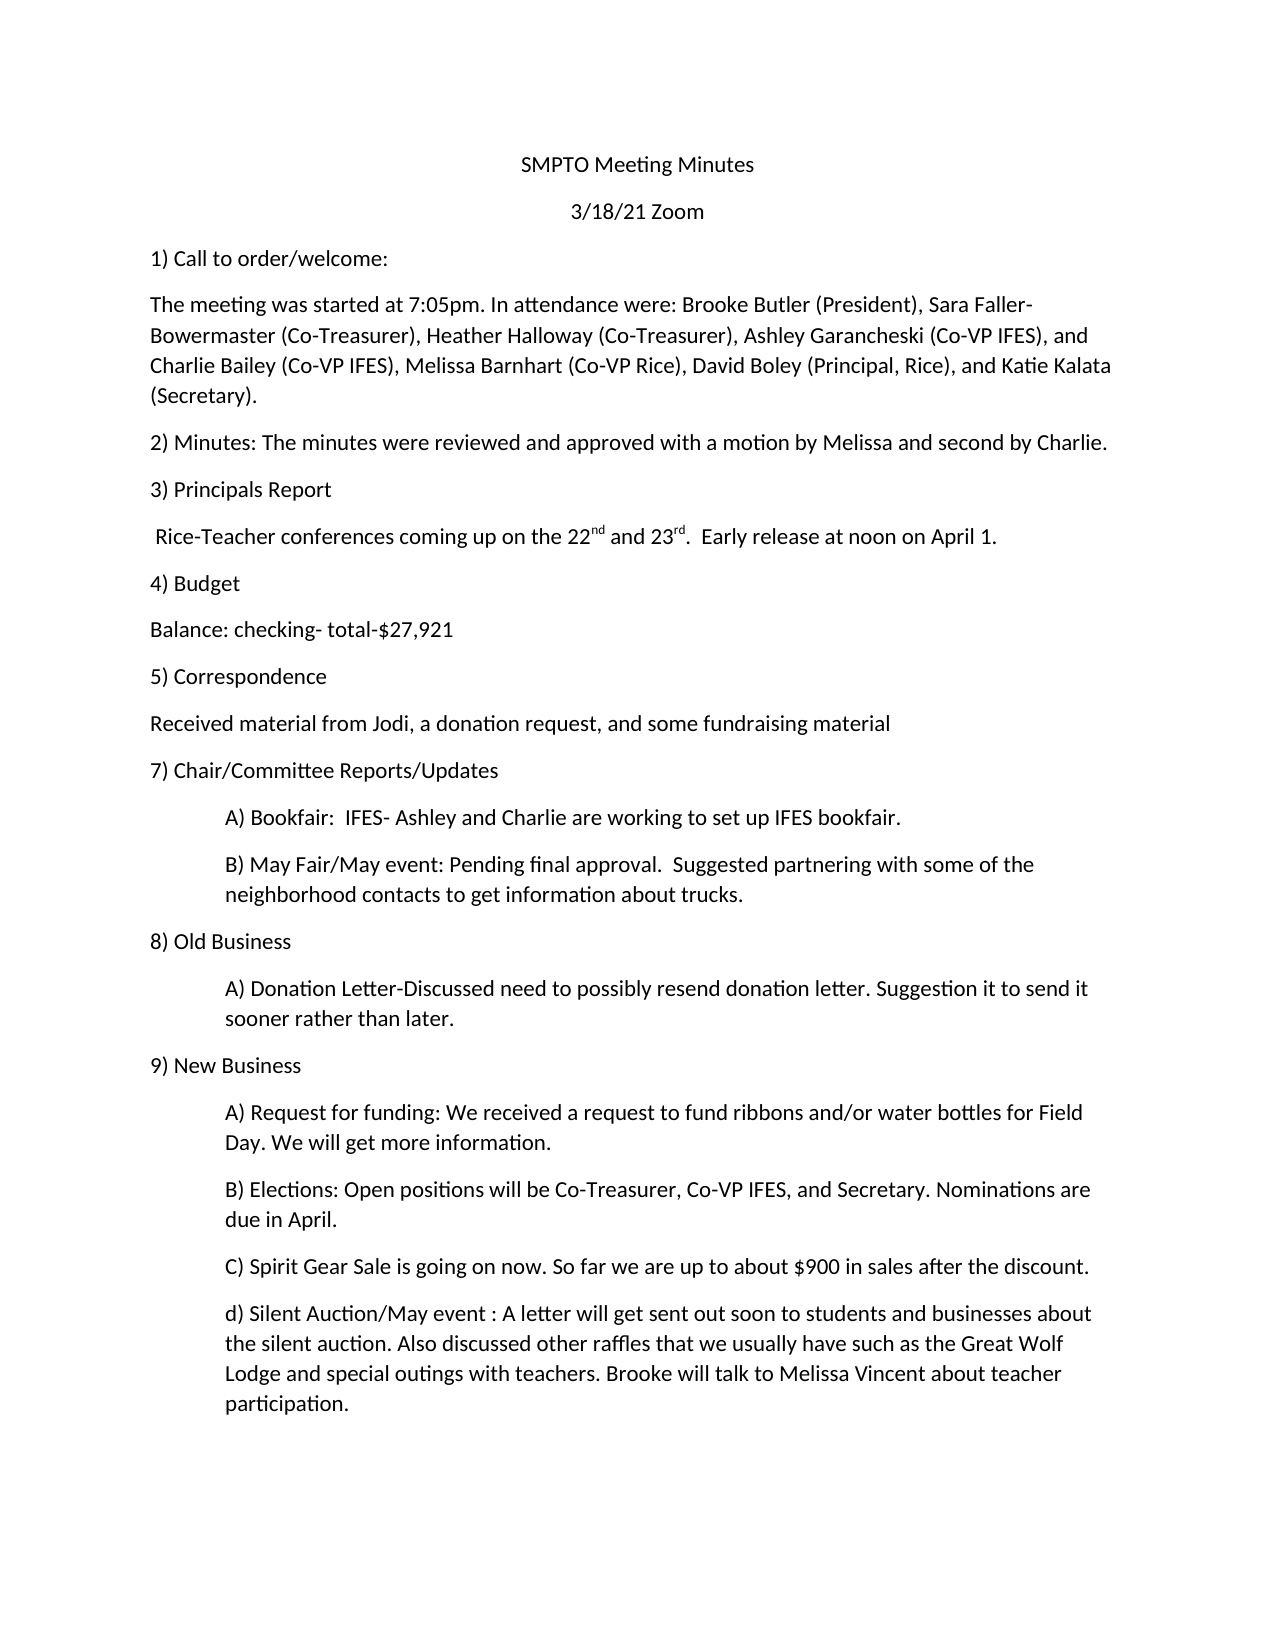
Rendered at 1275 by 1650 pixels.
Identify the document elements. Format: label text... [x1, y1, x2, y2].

text A) Donation Letter-Discussed need to possibly resend donation letter. Suggestion it to send it sooner rather than later. [225, 974, 1125, 1032]
text 9) New Business [150, 1051, 1125, 1079]
text d) Silent Auction/May event : A letter will get sent out soon to students and businesses about the silent auction. Also discussed other raffles that we usually have such as the Great Wolf Lodge and special outings with teachers. Brooke will talk to Melissa Vincent about teacher participation. [225, 1299, 1125, 1418]
text A) Request for funding: We received a request to fund ribbons and/or water bottles for Field Day. We will get more information. [225, 1098, 1125, 1156]
text B) May Fair/May event: Pending final approval. Suggested partnering with some of the neighborhood contacts to get information about trucks. [225, 850, 1125, 908]
text B) Elections: Open positions will be Co-Treasurer, Co-VP IFES, and Secretary. Nominations are due in April. [225, 1175, 1125, 1233]
text 5) Correspondence [150, 662, 1125, 691]
text 8) Old Business [150, 927, 1125, 955]
text Received material from Jodi, a donation request, and some fundraising material [150, 709, 1125, 737]
text The meeting was started at 7:05pm. In attendance were: Brooke Butler (President), Sara Faller-Bowermaster (Co-Treasurer), Heather Halloway (Co-Treasurer), Ashley Garancheski (Co-VP IFES), and Charlie Bailey (Co-VP IFES), Melissa Barnhart (Co-VP Rice), David Boley (Principal, Rice), and Katie Kalata (Secretary). [150, 291, 1125, 409]
text 3) Principals Report [150, 475, 1125, 503]
text 2) Minutes: The minutes were reviewed and approved with a motion by Melissa and second by Charlie. [150, 428, 1125, 456]
text SMPTO Meeting Minutes [150, 150, 1125, 178]
text A) Bookfair: IFES- Ashley and Charlie are working to set up IFES bookfair. [225, 803, 1125, 831]
text 3/18/21 Zoom [150, 197, 1125, 225]
text 1) Call to order/welcome: [150, 244, 1125, 272]
text C) Spirit Gear Sale is going on now. So far we are up to about $900 in sales after the discount. [225, 1252, 1125, 1280]
text Rice-Teacher conferences coming up on the 22nd and 23rd. Early release at noon on April 1. [150, 522, 1125, 550]
text 4) Budget [150, 569, 1125, 597]
text 7) Chair/Committee Reports/Updates [150, 756, 1125, 784]
text Balance: checking- total-$27,921 [150, 616, 1125, 644]
